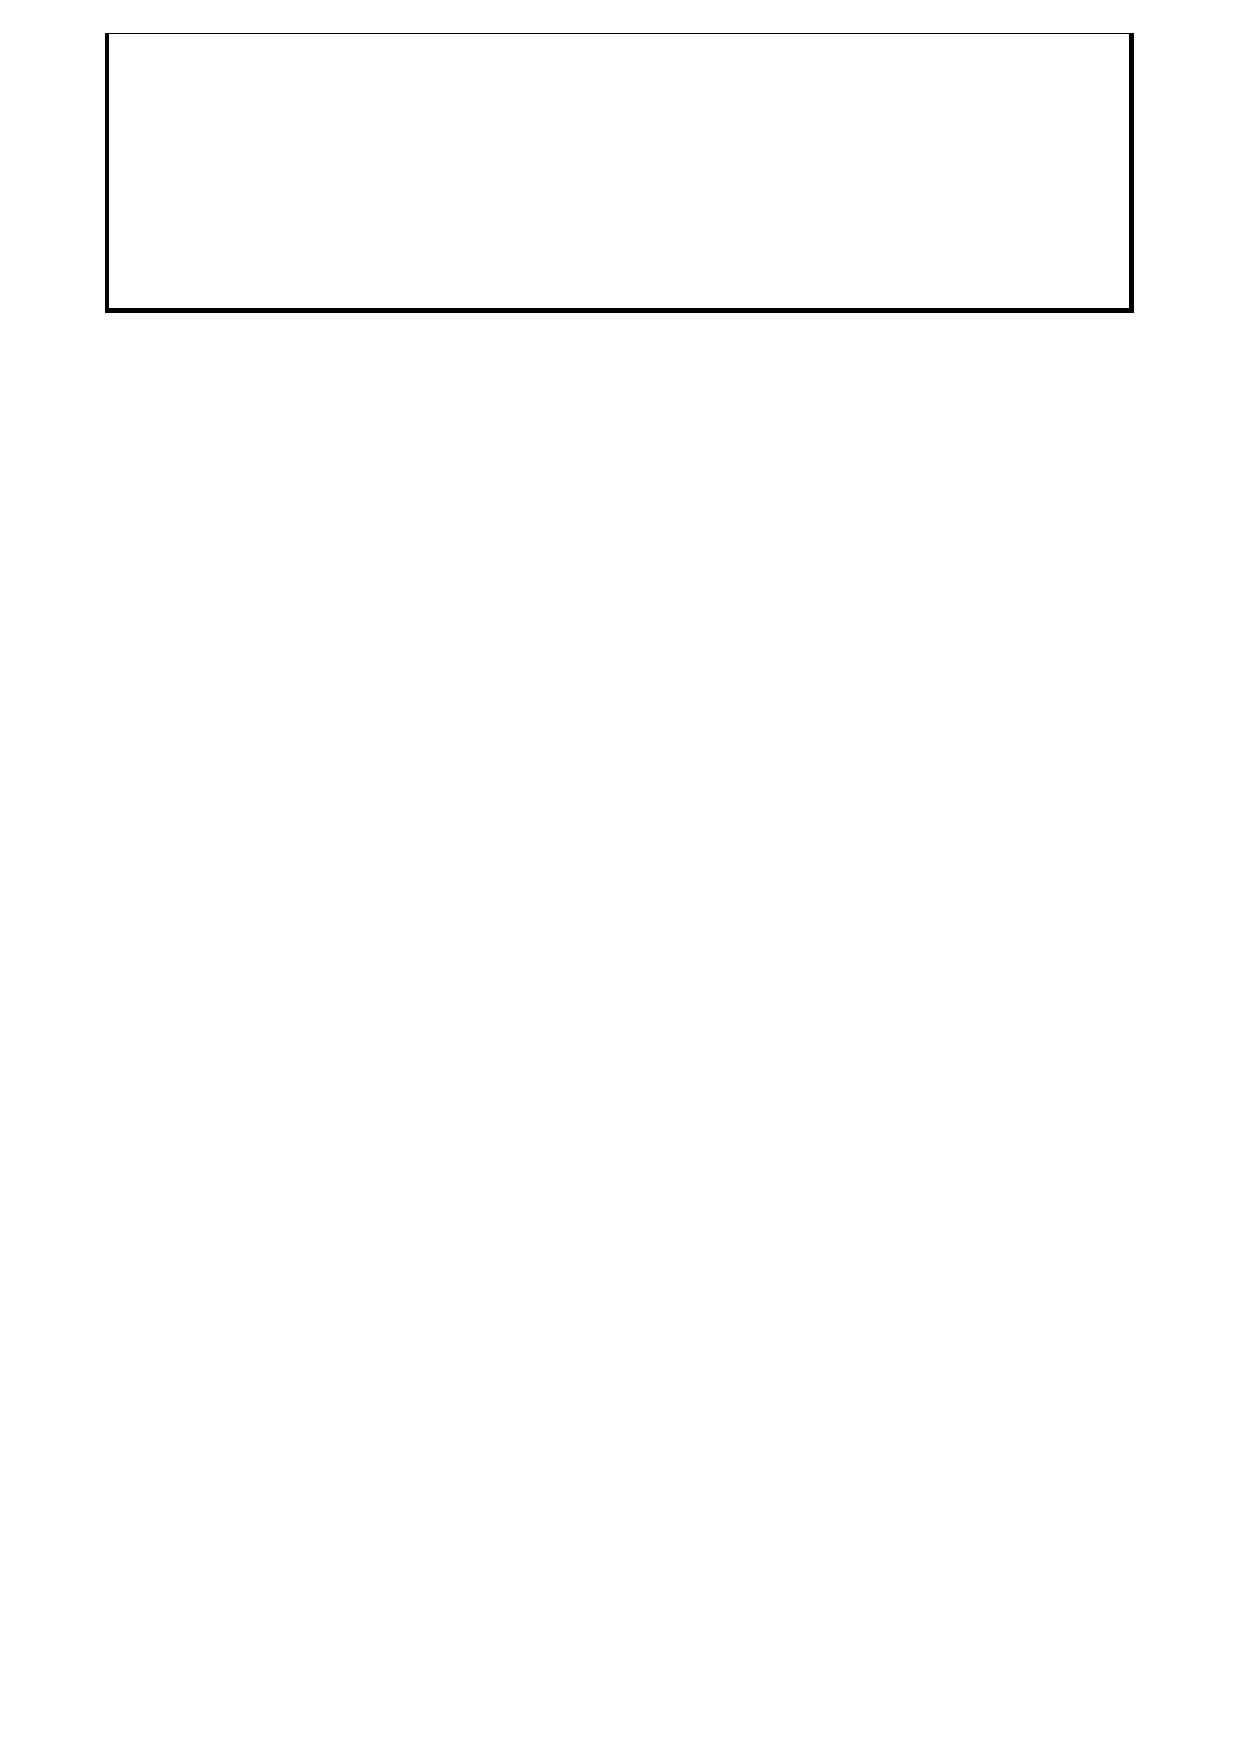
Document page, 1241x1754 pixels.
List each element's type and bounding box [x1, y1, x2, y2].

table_cell [109, 34, 1129, 308]
